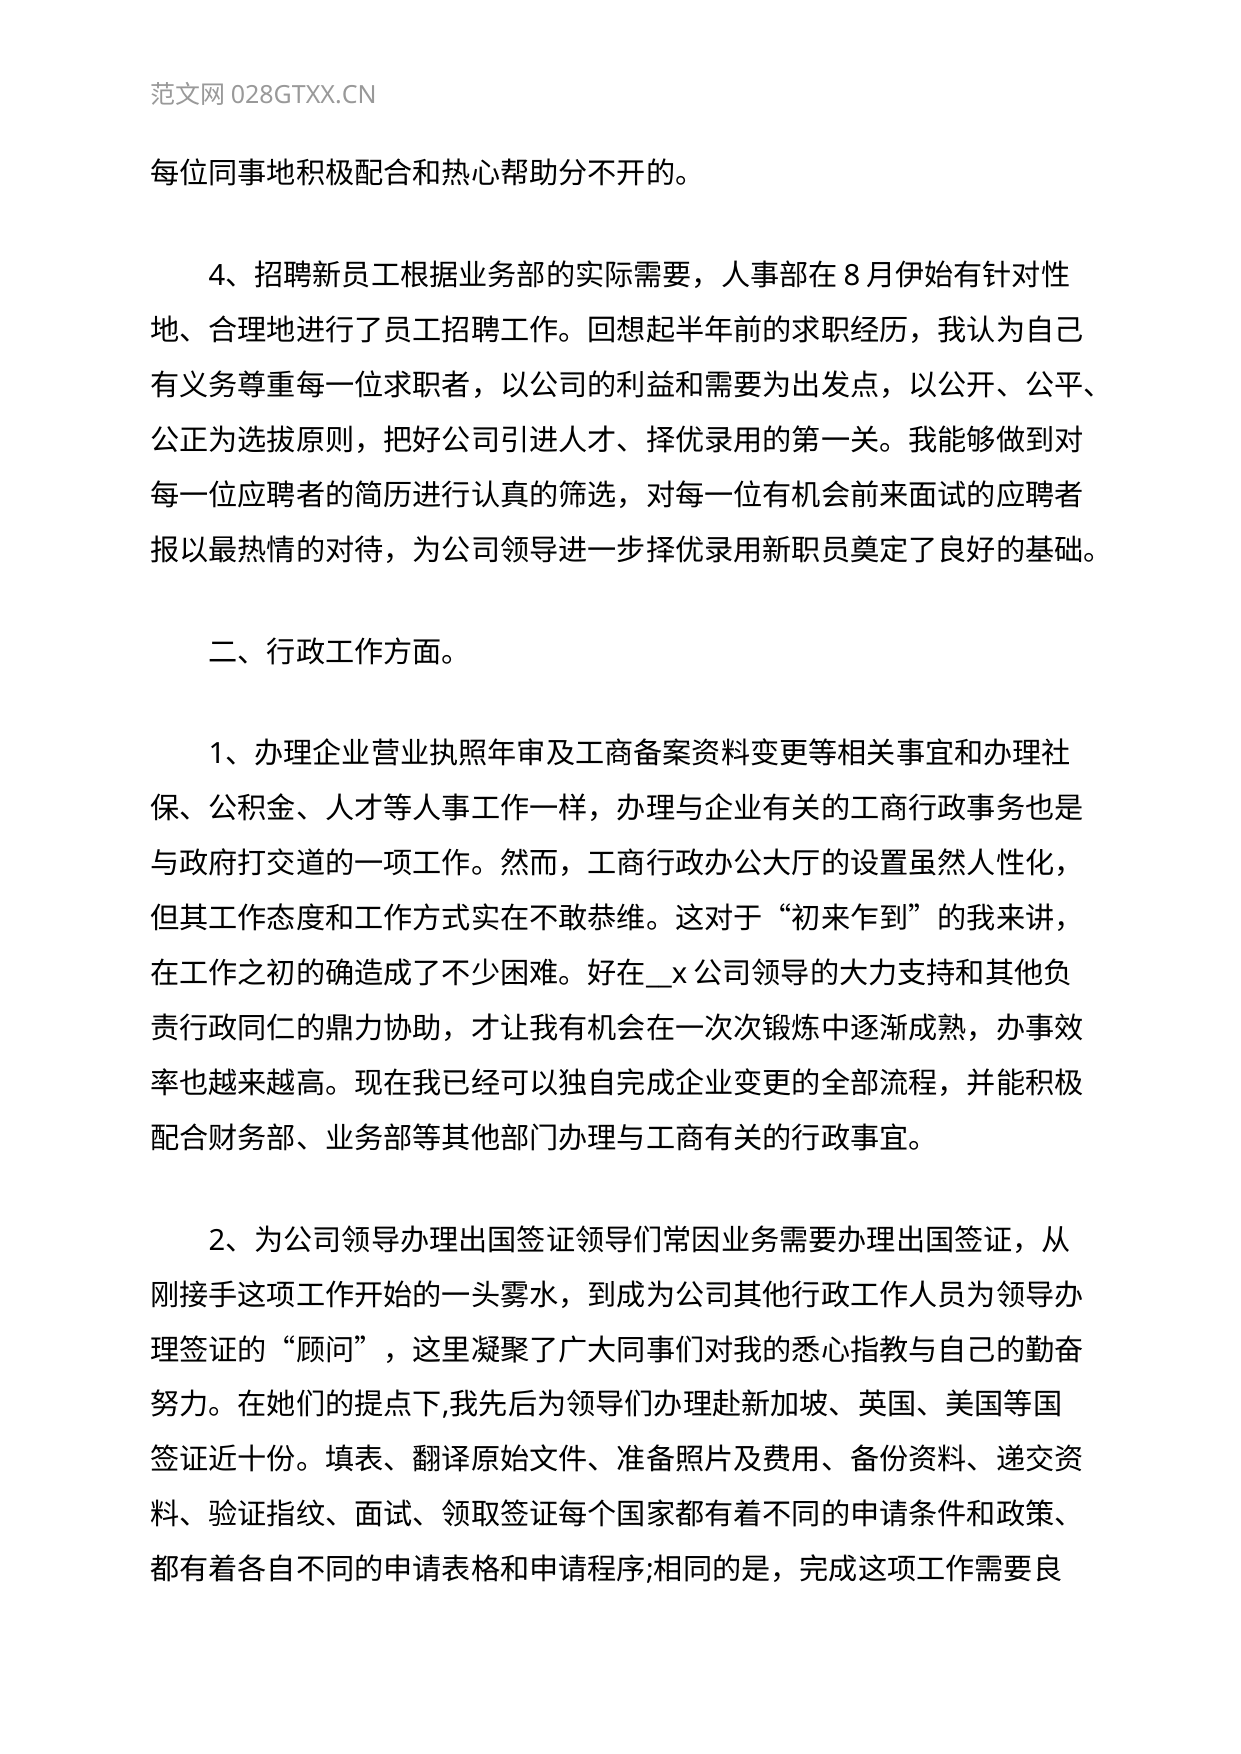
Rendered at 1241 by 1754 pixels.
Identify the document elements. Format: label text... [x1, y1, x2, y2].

text 1、办理企业营业执照年审及工商备案资料变更等相关事宜和办理社保、公积金、人才等人事工作一样，办理与企业有关的工商行政事务也是与政府打交道的一项工作。然而，工商行政办公大厅的设置虽然人性化，但其工作态度和工作方式实在不敢恭维。这对于“初来乍到”的我来讲，在工作之初的确造成了不少困难。好在__x公司领导的大力支持和其他负责行政同仁的鼎力协助，才让我有机会在一次次锻炼中逐渐成熟，办事效率也越来越高。现在我已经可以独自完成企业变更的全部流程，并能积极配合财务部、业务部等其他部门办理与工商有关的行政事宜。 [150, 730, 1090, 1157]
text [150, 1216, 1090, 1588]
text 4、招聘新员工根据业务部的实际需要，人事部在8月伊始有针对性地、合理地进行了员工招聘工作。回想起半年前的求职经历，我认为自己有义务尊重每一位求职者，以公司的利益和需要为出发点，以公开、公平、公正为选拔原则，把好公司引进人才、择优录用的第一关。我能够做到对每一位应聘者的简历进行认真的筛选，对每一位有机会前来面试的应聘者报以最热情的对待，为公司领导进一步择优录用新职员奠定了良好的基础。 [150, 252, 1090, 569]
text 二、行政工作方面。 [150, 628, 1090, 670]
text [150, 150, 1090, 192]
